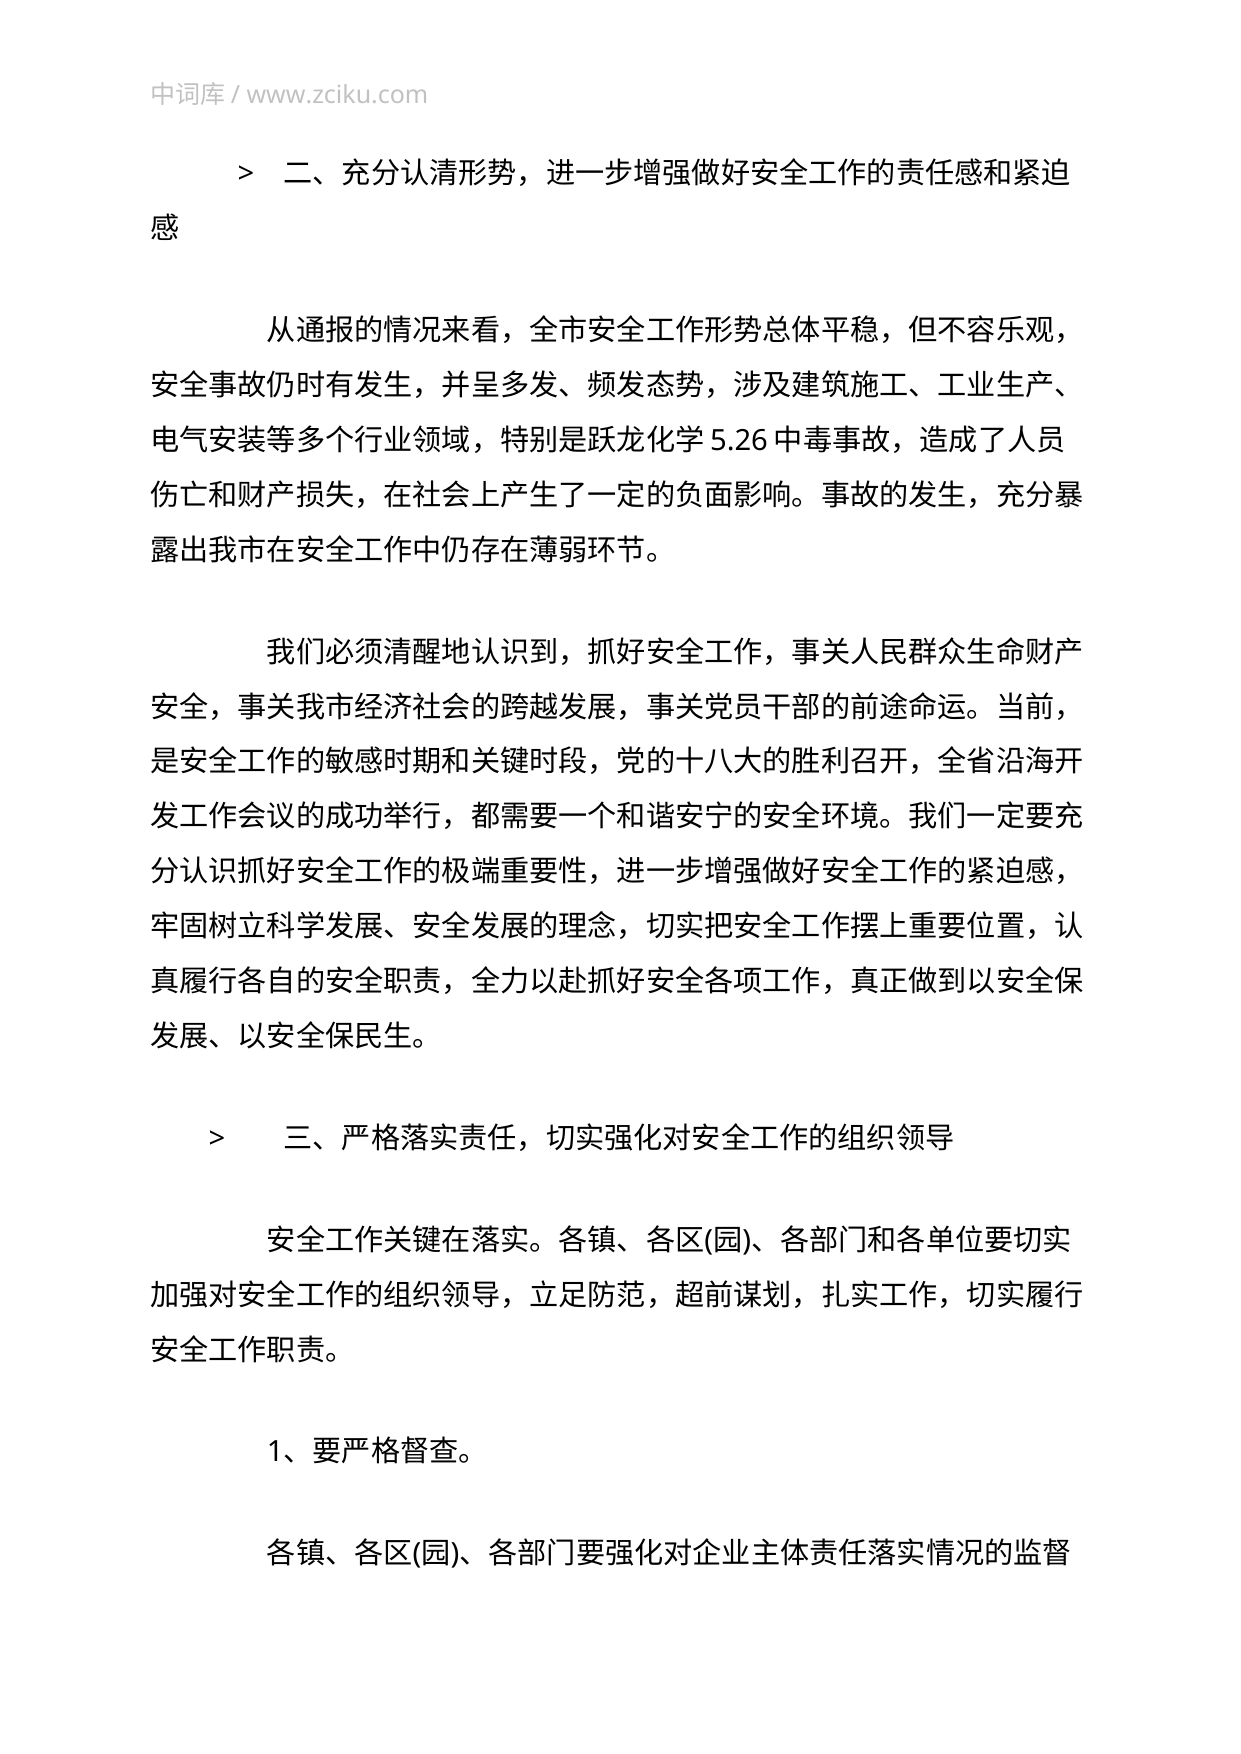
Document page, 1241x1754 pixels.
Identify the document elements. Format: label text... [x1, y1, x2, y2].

text 1、要严格督查。 [150, 1428, 1090, 1470]
text > 三、严格落实责任，切实强化对安全工作的组织领导 [150, 1114, 1090, 1157]
text 安全工作关键在落实。各镇、各区(园)、各部门和各单位要切实加强对安全工作的组织领导，立足防范，超前谋划，扎实工作，切实履行安全工作职责。 [150, 1216, 1090, 1368]
text 我们必须清醒地认识到，抓好安全工作，事关人民群众生命财产安全，事关我市经济社会的跨越发展，事关党员干部的前途命运。当前，是安全工作的敏感时期和关键时段，党的十八大的胜利召开，全省沿海开发工作会议的成功举行，都需要一个和谐安宁的安全环境。我们一定要充分认识抓好安全工作的极端重要性，进一步增强做好安全工作的紧迫感，牢固树立科学发展、安全发展的理念，切实把安全工作摆上重要位置，认真履行各自的安全职责，全力以赴抓好安全各项工作，真正做到以安全保发展、以安全保民生。 [150, 628, 1090, 1055]
text > 二、充分认清形势，进一步增强做好安全工作的责任感和紧迫感 [150, 150, 1090, 247]
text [150, 1530, 1090, 1572]
text 从通报的情况来看，全市安全工作形势总体平稳，但不容乐观，安全事故仍时有发生，并呈多发、频发态势，涉及建筑施工、工业生产、电气安装等多个行业领域，特别是跃龙化学5.26中毒事故，造成了人员伤亡和财产损失，在社会上产生了一定的负面影响。事故的发生，充分暴露出我市在安全工作中仍存在薄弱环节。 [150, 307, 1090, 569]
